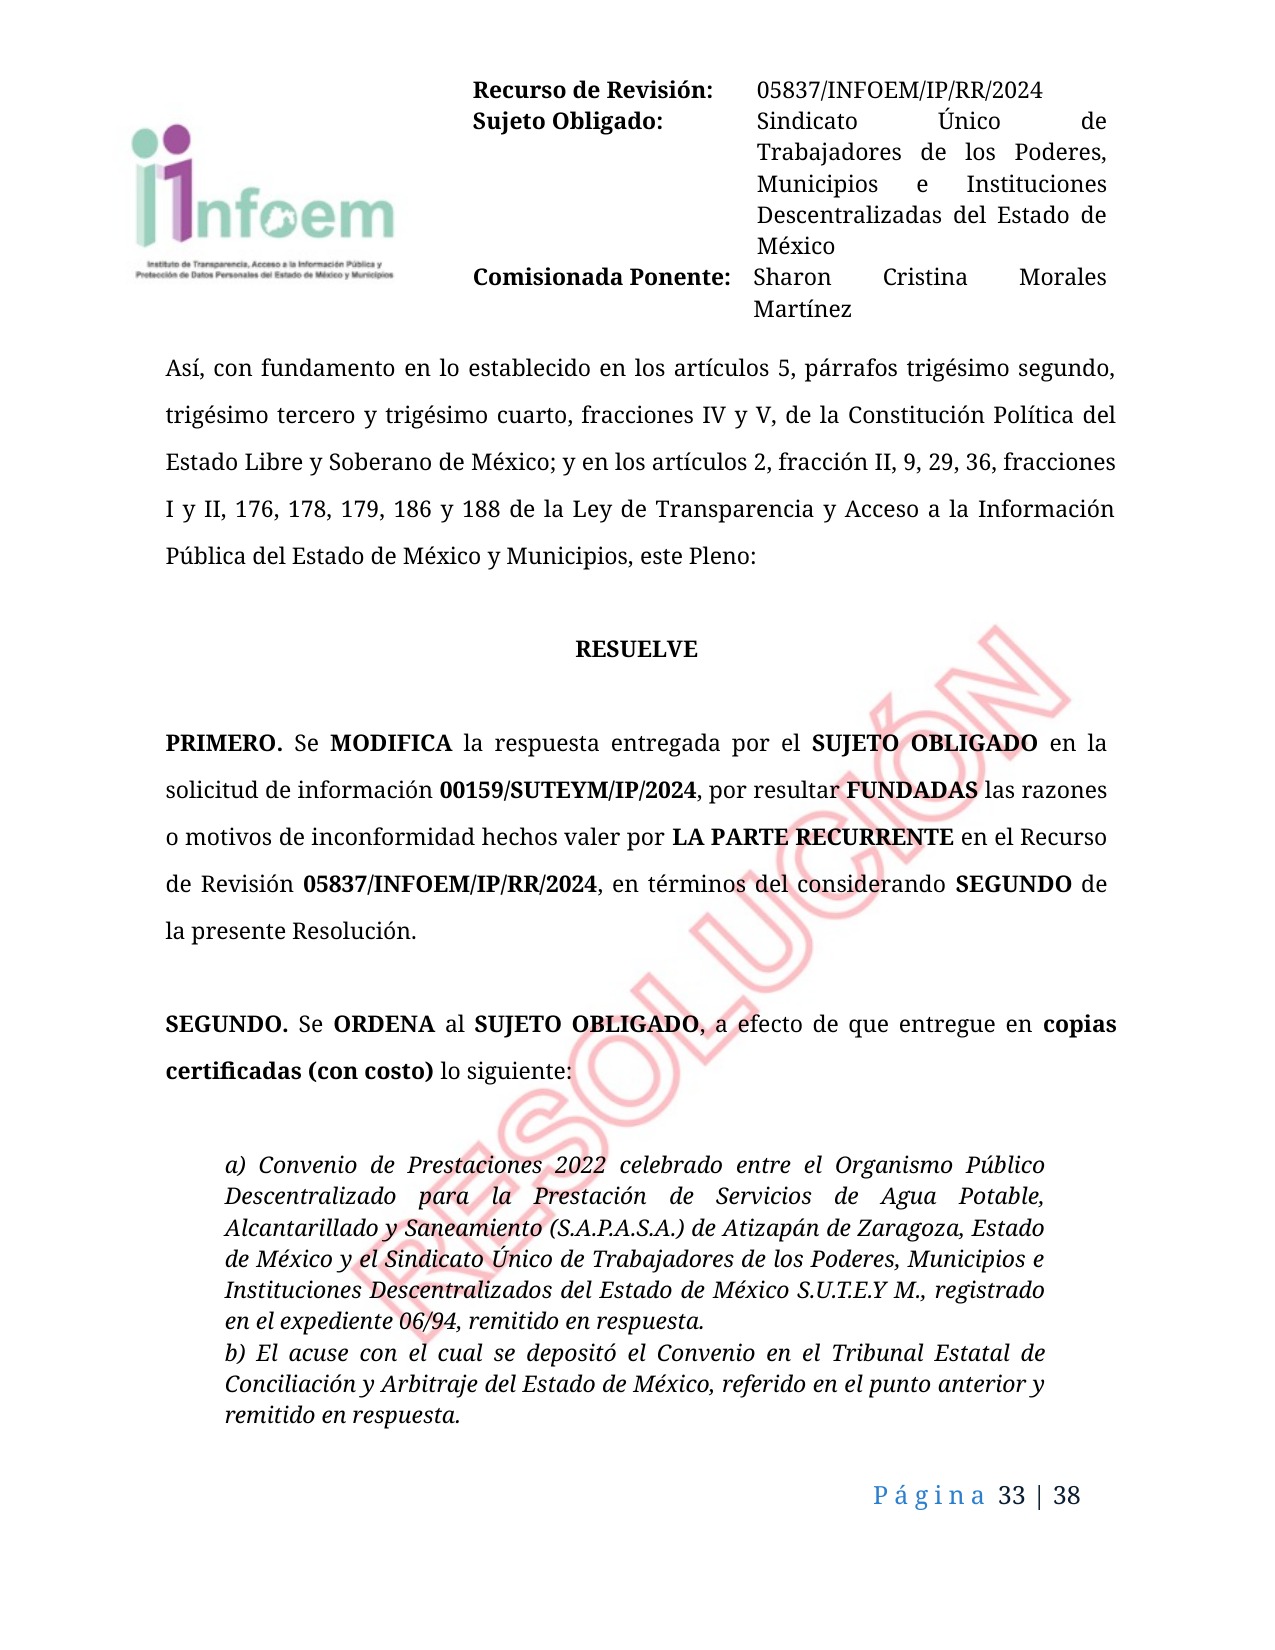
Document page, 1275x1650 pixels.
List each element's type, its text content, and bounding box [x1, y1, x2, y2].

text SEGUNDO. Se ORDENA al SUJETO OBLIGADO, a efecto de que entregue en copias certificadas (con costo) lo siguiente: [165, 1008, 1117, 1086]
title b) El acuse con el cual se depositó el Convenio en el Tribunal Estatal de Conciliación y Arbitraje del Estado de México, referido en el punto anterior y remitido en respuesta. [224, 1336, 1048, 1430]
text PRIMERO. Se MODIFICA la respuesta entregada por el SUJETO OBLIGADO en la solicitud de información 00159/SUTEYM/IP/2024, por resultar FUNDADAS las razones o motivos de inconformidad hechos valer por LA PARTE RECURRENTE en el Recurso de Revisión 05837/INFOEM/IP/RR/2024, en términos del considerando SEGUNDO de la presente Resolución. [165, 727, 1107, 946]
title a) Convenio de Prestaciones 2022 celebrado entre el Organismo Público Descentralizado para la Prestación de Servicios de Agua Potable, Alcantarillado y Saneamiento (S.A.P.A.S.A.) de Atizapán de Zaragoza, Estado de México y el Sindicato Único de Trabajadores de los Poderes, Municipios e Instituciones Descentralizados del Estado de México S.U.T.E.Y M., registrado en el expediente 06/94, remitido en respuesta. [224, 1149, 1048, 1336]
subtitle RESUELVE [165, 633, 1107, 664]
picture [2, 59, 1275, 1650]
text Así, con fundamento en lo establecido en los artículos 5, párrafos trigésimo segundo, trigésimo tercero y trigésimo cuarto, fracciones IV y V, de la Constitución Política del Estado Libre y Soberano de México; y en los artículos 2, fracción II, 9, 29, 36, fracciones I y II, 176, 178, 179, 186 y 188 de la Ley de Transparencia y Acceso a la Información Pública del Estado de México y Municipios, este Pleno: [165, 352, 1117, 571]
